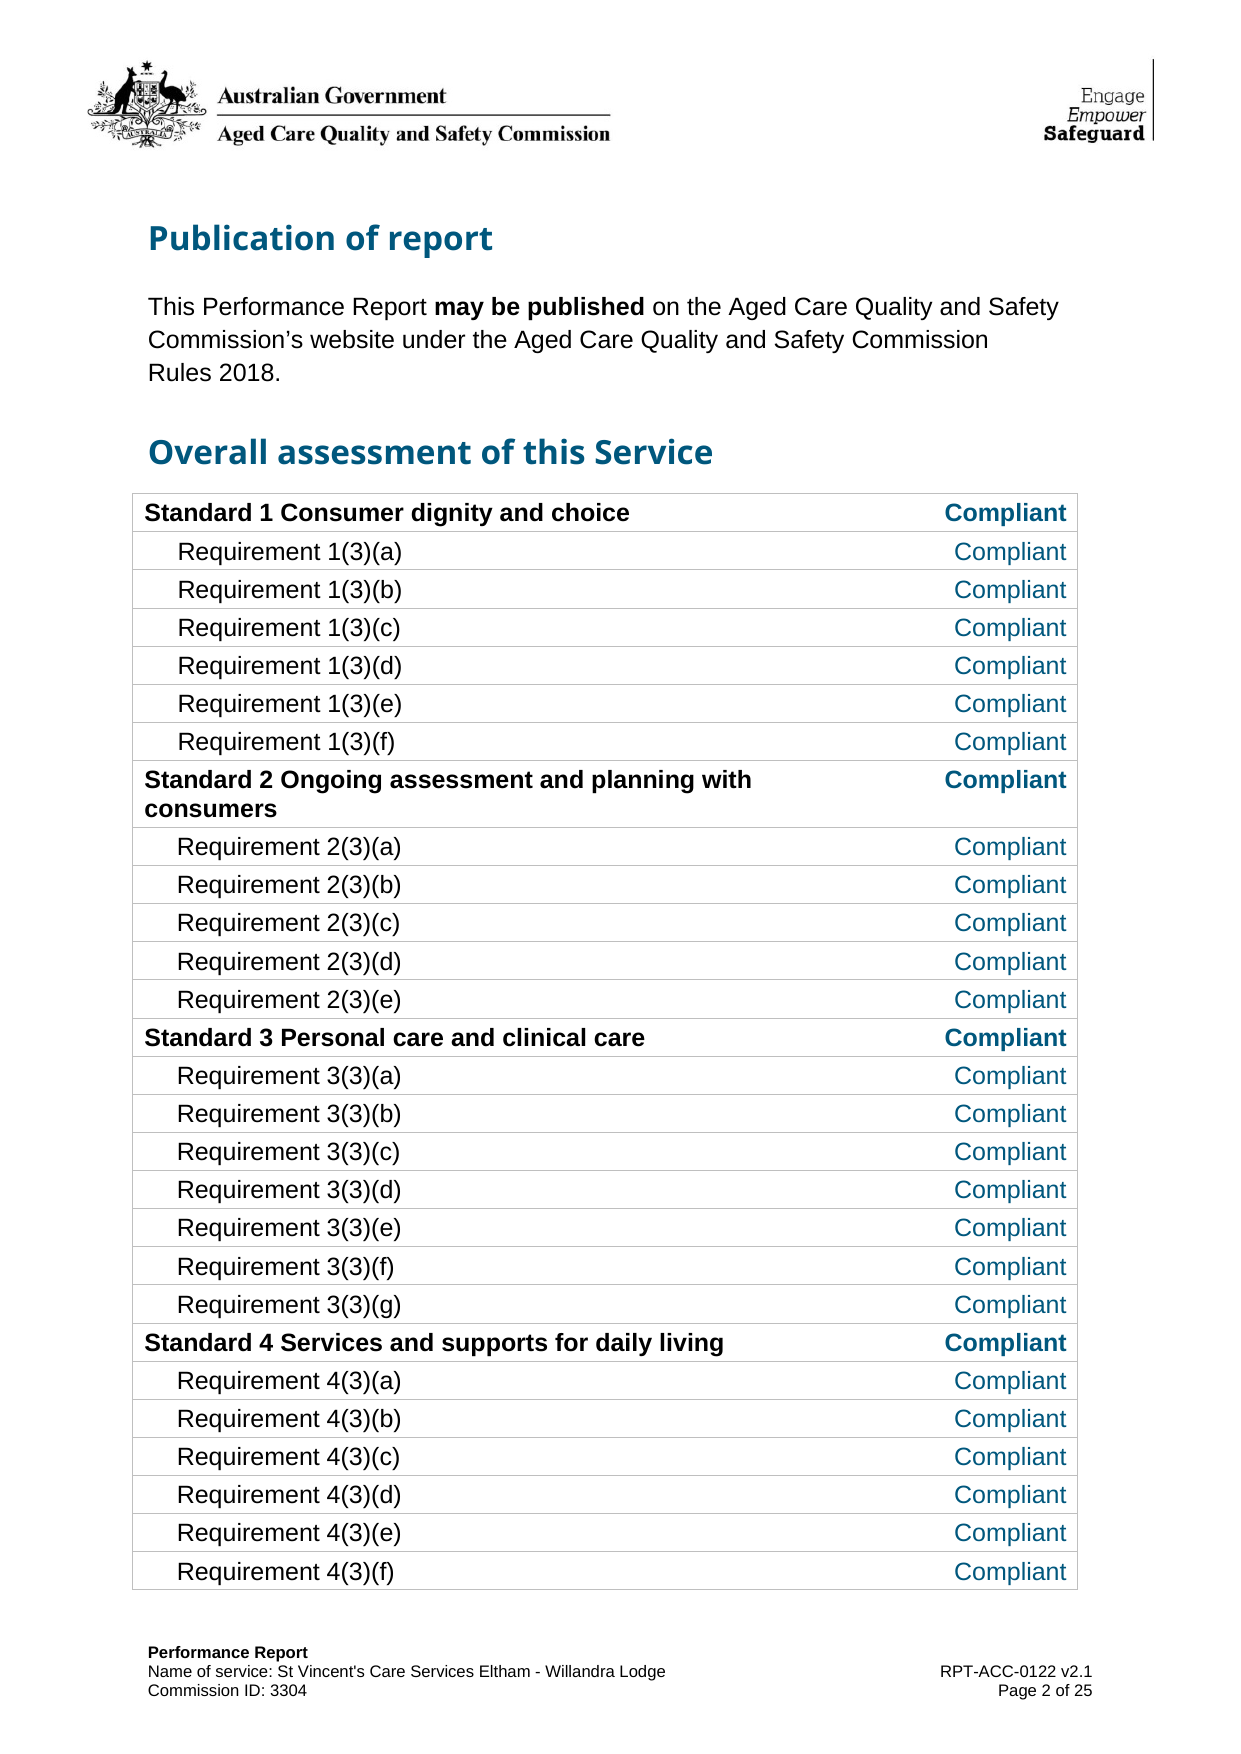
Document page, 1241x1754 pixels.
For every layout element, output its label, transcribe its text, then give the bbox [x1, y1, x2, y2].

table_cell Requirement 3(3)(b) [133, 1095, 878, 1132]
table_cell Compliant [878, 532, 1077, 569]
table_cell Compliant [878, 1247, 1077, 1284]
subtitle Publication of report [148, 215, 1092, 260]
table_cell Compliant [878, 761, 1077, 827]
table_cell Requirement 3(3)(e) [133, 1209, 878, 1246]
table_cell Compliant [878, 1400, 1077, 1437]
table_cell Requirement 3(3)(c) [133, 1133, 878, 1170]
table_cell Requirement 2(3)(e) [133, 980, 878, 1017]
picture [1, 0, 1241, 169]
table_cell Requirement 4(3)(a) [133, 1362, 878, 1399]
subtitle Overall assessment of this Service [148, 428, 1092, 474]
table_cell Requirement 1(3)(b) [133, 570, 878, 607]
table_cell Requirement 3(3)(g) [133, 1285, 878, 1322]
table_cell Requirement 2(3)(c) [133, 904, 878, 941]
table_cell Compliant [878, 904, 1077, 941]
table_cell Requirement 1(3)(f) [133, 723, 878, 760]
table_cell Requirement 2(3)(b) [133, 866, 878, 903]
table_cell Compliant [878, 1171, 1077, 1208]
table_cell Compliant [878, 1476, 1077, 1513]
table_cell Requirement 1(3)(a) [133, 532, 878, 569]
table_cell Requirement 3(3)(a) [133, 1057, 878, 1094]
table_cell Compliant [878, 1324, 1077, 1361]
table_cell Requirement 2(3)(d) [133, 942, 878, 979]
table_cell Requirement 2(3)(a) [133, 828, 878, 865]
table_cell Compliant [878, 1552, 1077, 1589]
table_cell Requirement 4(3)(e) [133, 1514, 878, 1551]
table_cell Compliant [878, 723, 1077, 760]
table_cell Compliant [878, 1095, 1077, 1132]
table_header Compliant [878, 494, 1077, 531]
table_cell Requirement 4(3)(f) [133, 1552, 878, 1589]
table_cell Compliant [878, 828, 1077, 865]
table_cell Requirement 4(3)(c) [133, 1438, 878, 1475]
table_cell Compliant [878, 609, 1077, 646]
table_cell Compliant [878, 1019, 1077, 1056]
table_cell Requirement 3(3)(f) [133, 1247, 878, 1284]
table_cell Requirement 1(3)(d) [133, 647, 878, 684]
table_cell Requirement 4(3)(b) [133, 1400, 878, 1437]
table_cell Compliant [878, 1133, 1077, 1170]
table_cell Compliant [878, 1514, 1077, 1551]
table_cell Compliant [878, 942, 1077, 979]
table_cell Requirement 4(3)(d) [133, 1476, 878, 1513]
table_cell Compliant [878, 647, 1077, 684]
table_cell Requirement 1(3)(e) [133, 685, 878, 722]
table_cell Standard 4 Services and supports for daily living [133, 1324, 878, 1361]
table_cell Compliant [878, 570, 1077, 607]
table_cell Requirement 3(3)(d) [133, 1171, 878, 1208]
table_cell Compliant [878, 866, 1077, 903]
table_header Standard 1 Consumer dignity and choice [133, 494, 878, 531]
table_cell Compliant [878, 1438, 1077, 1475]
table_cell Compliant [878, 1057, 1077, 1094]
table_cell Standard 2 Ongoing assessment and planning with consumers [133, 761, 878, 827]
table_cell Compliant [878, 685, 1077, 722]
table_cell Requirement 1(3)(c) [133, 609, 878, 646]
table_cell Standard 3 Personal care and clinical care [133, 1019, 878, 1056]
text This Performance Report may be published on the Aged Care Quality and Safety Commission’s website under the Aged Care Quality and Safety Commission Rules 2018. [148, 292, 1092, 387]
table_cell Compliant [878, 1362, 1077, 1399]
table_cell Compliant [878, 1209, 1077, 1246]
table_cell Compliant [878, 980, 1077, 1017]
table_cell Compliant [878, 1285, 1077, 1322]
